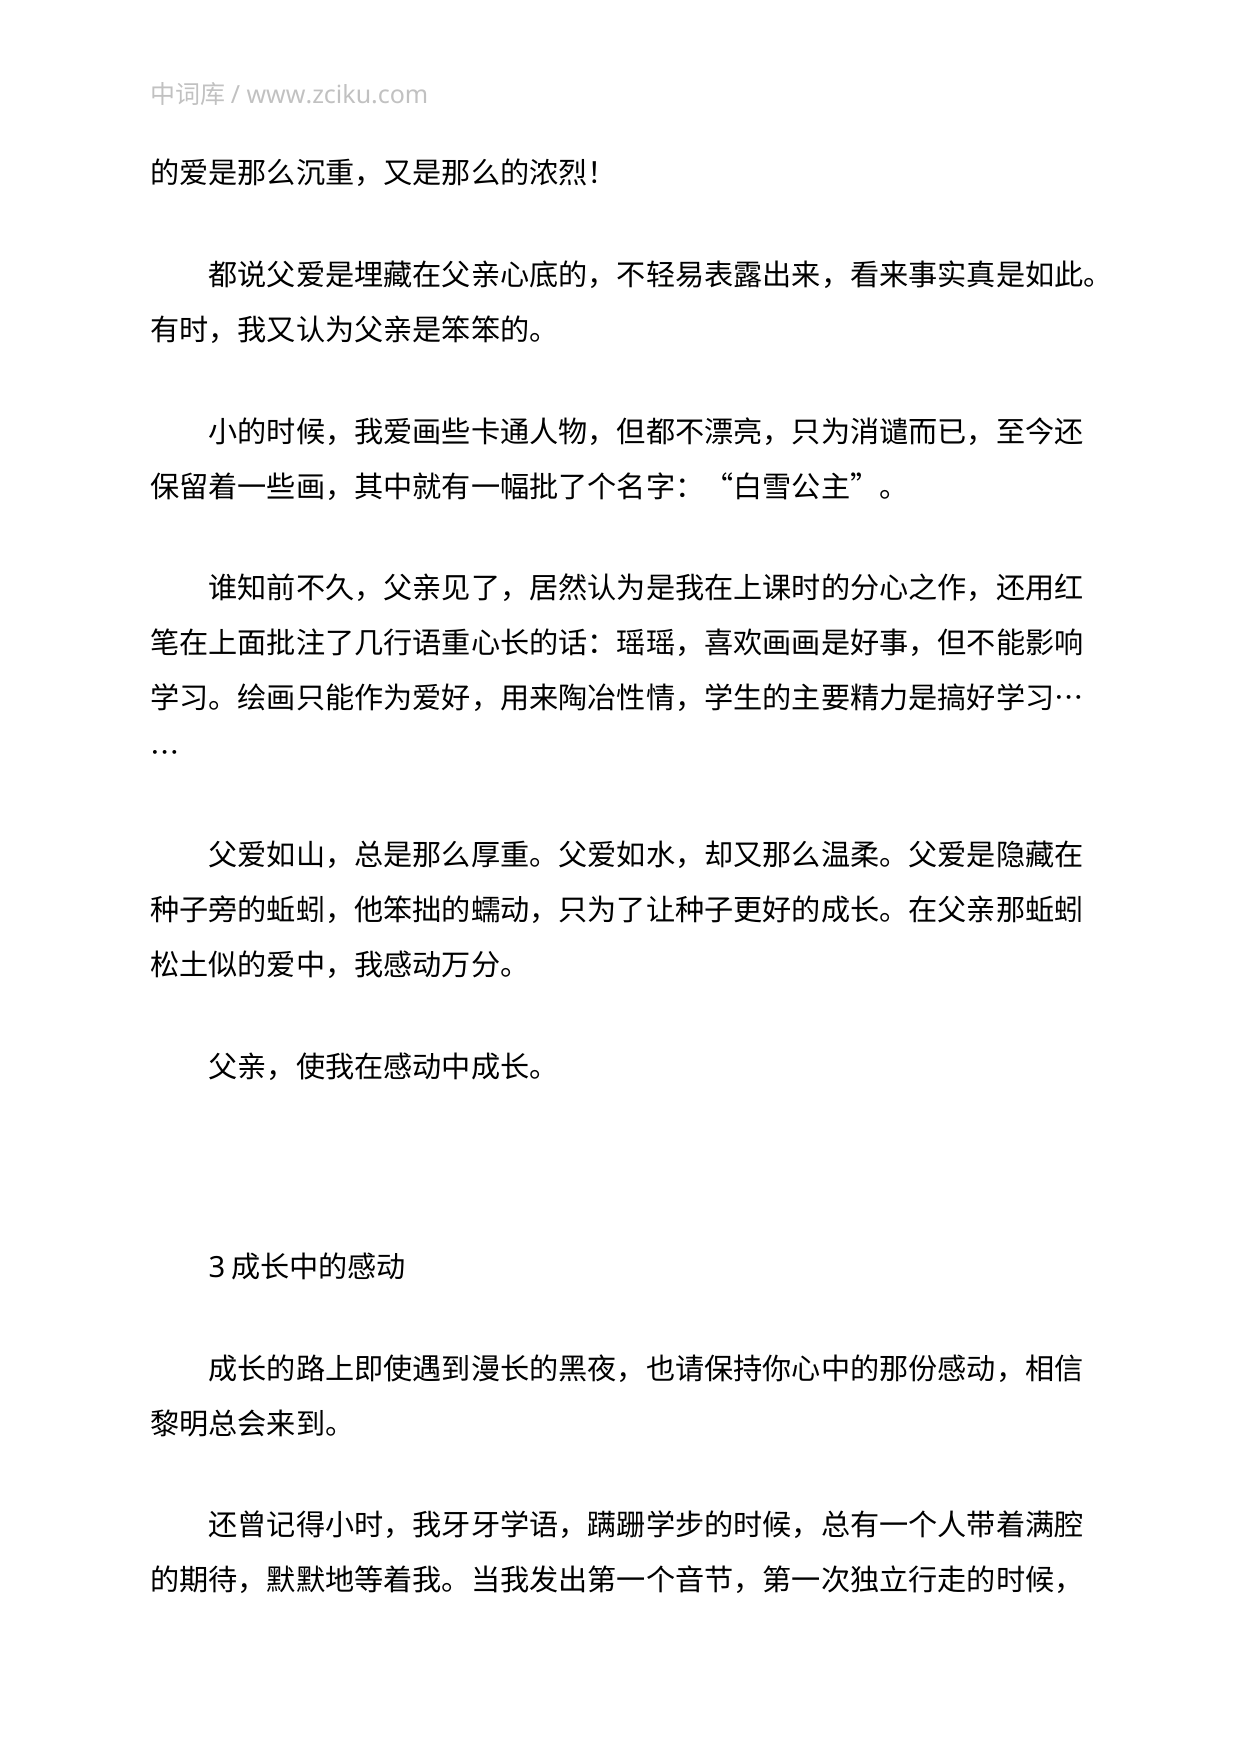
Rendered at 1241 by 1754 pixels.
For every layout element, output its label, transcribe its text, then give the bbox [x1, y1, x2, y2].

text 都说父爱是埋藏在父亲心底的，不轻易表露出来，看来事实真是如此。有时，我又认为父亲是笨笨的。 [150, 252, 1090, 349]
text 父爱如山，总是那么厚重。父爱如水，却又那么温柔。父爱是隐藏在种子旁的蚯蚓，他笨拙的蠕动，只为了让种子更好的成长。在父亲那蚯蚓松土似的爱中，我感动万分。 [150, 832, 1090, 984]
text 成长的路上即使遇到漫长的黑夜，也请保持你心中的那份感动，相信黎明总会来到。 [150, 1345, 1090, 1442]
text 小的时候，我爱画些卡通人物，但都不漂亮，只为消谴而已，至今还保留着一些画，其中就有一幅批了个名字：“白雪公主”。 [150, 408, 1090, 506]
text 谁知前不久，父亲见了，居然认为是我在上课时的分心之作，还用红笔在上面批注了几行语重心长的话：瑶瑶，喜欢画画是好事，但不能影响学习。绘画只能作为爱好，用来陶冶性情，学生的主要精力是搞好学习…… [150, 565, 1090, 772]
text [150, 150, 1090, 192]
text 3成长中的感动 [150, 1243, 1090, 1286]
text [150, 1502, 1090, 1599]
text 父亲，使我在感动中成长。 [150, 1043, 1090, 1085]
